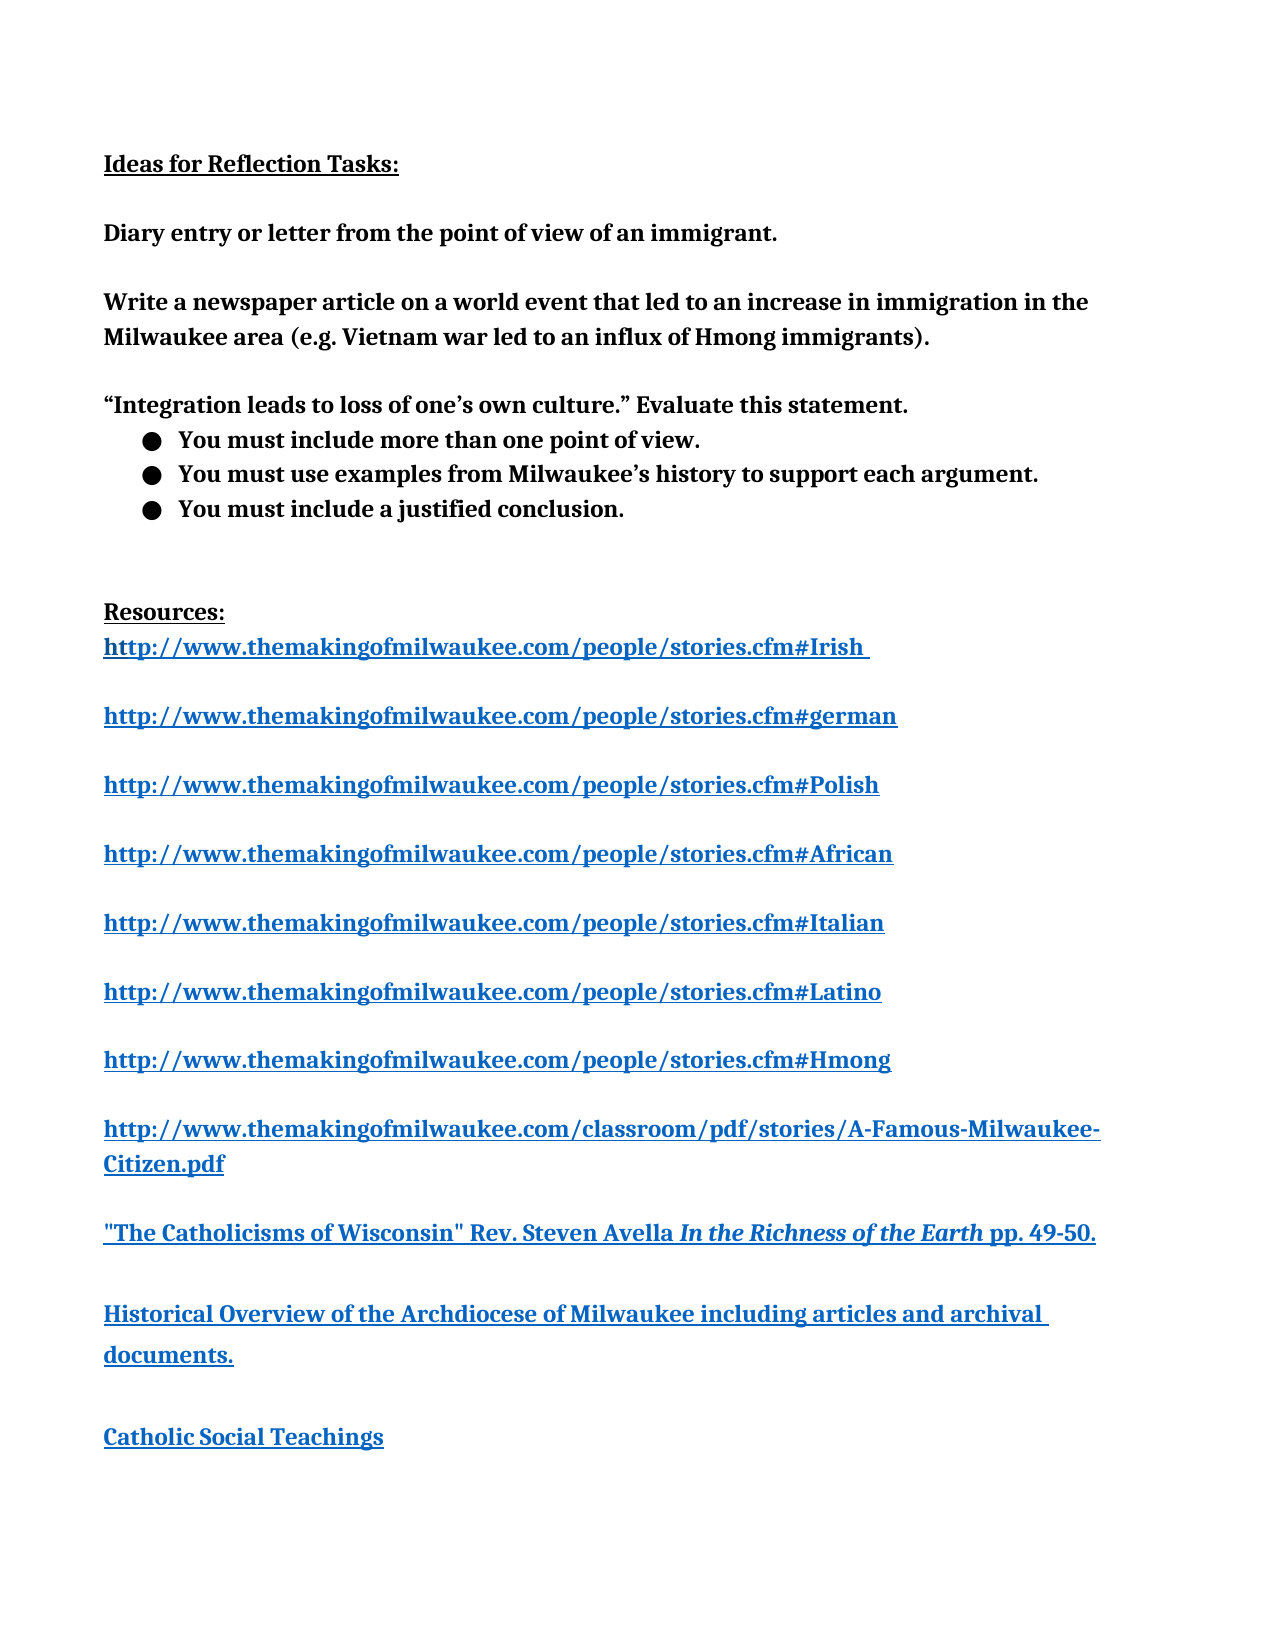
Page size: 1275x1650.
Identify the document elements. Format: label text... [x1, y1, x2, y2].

text http://www.themakingofmilwaukee.com/people/stories.cfm#Irish [103, 633, 1167, 661]
text http://www.themakingofmilwaukee.com/people/stories.cfm#Latino [103, 977, 1167, 1006]
list You must use examples from Milwaukee’s history to support each argument. [141, 460, 1167, 489]
text Historical Overview of the Archdiocese of Milwaukee including articles and archival documents. [103, 1300, 1167, 1370]
text Catholic Social Teachings [103, 1423, 1167, 1452]
text http://www.themakingofmilwaukee.com/people/stories.cfm#Polish [103, 771, 1167, 799]
text Ideas for Reflection Tasks: [103, 150, 1167, 179]
text http://www.themakingofmilwaukee.com/classroom/pdf/stories/A-Famous-Milwaukee-Citizen.pdf [103, 1115, 1167, 1179]
text http://www.themakingofmilwaukee.com/people/stories.cfm#African [103, 839, 1167, 868]
list You must include a justified conclusion. [141, 495, 1167, 523]
text http://www.themakingofmilwaukee.com/people/stories.cfm#Hmong [103, 1046, 1167, 1075]
text http://www.themakingofmilwaukee.com/people/stories.cfm#german [103, 702, 1167, 730]
text "The Catholicisms of Wisconsin" Rev. Steven Avella In the Richness of the Earth pp. 49-50. [103, 1219, 1167, 1248]
text Resources: [103, 598, 1167, 627]
text http://www.themakingofmilwaukee.com/people/stories.cfm#Italian [103, 908, 1167, 937]
text “Integration leads to loss of one’s own culture.” Evaluate this statement. [103, 391, 1167, 420]
text Write a newspaper article on a world event that led to an increase in immigration in the Milwaukee area (e.g. Vietnam war led to an influx of Hmong immigrants). [103, 288, 1167, 351]
text Diary entry or letter from the point of view of an immigrant. [103, 219, 1167, 248]
list You must include more than one point of view. [141, 426, 1167, 454]
